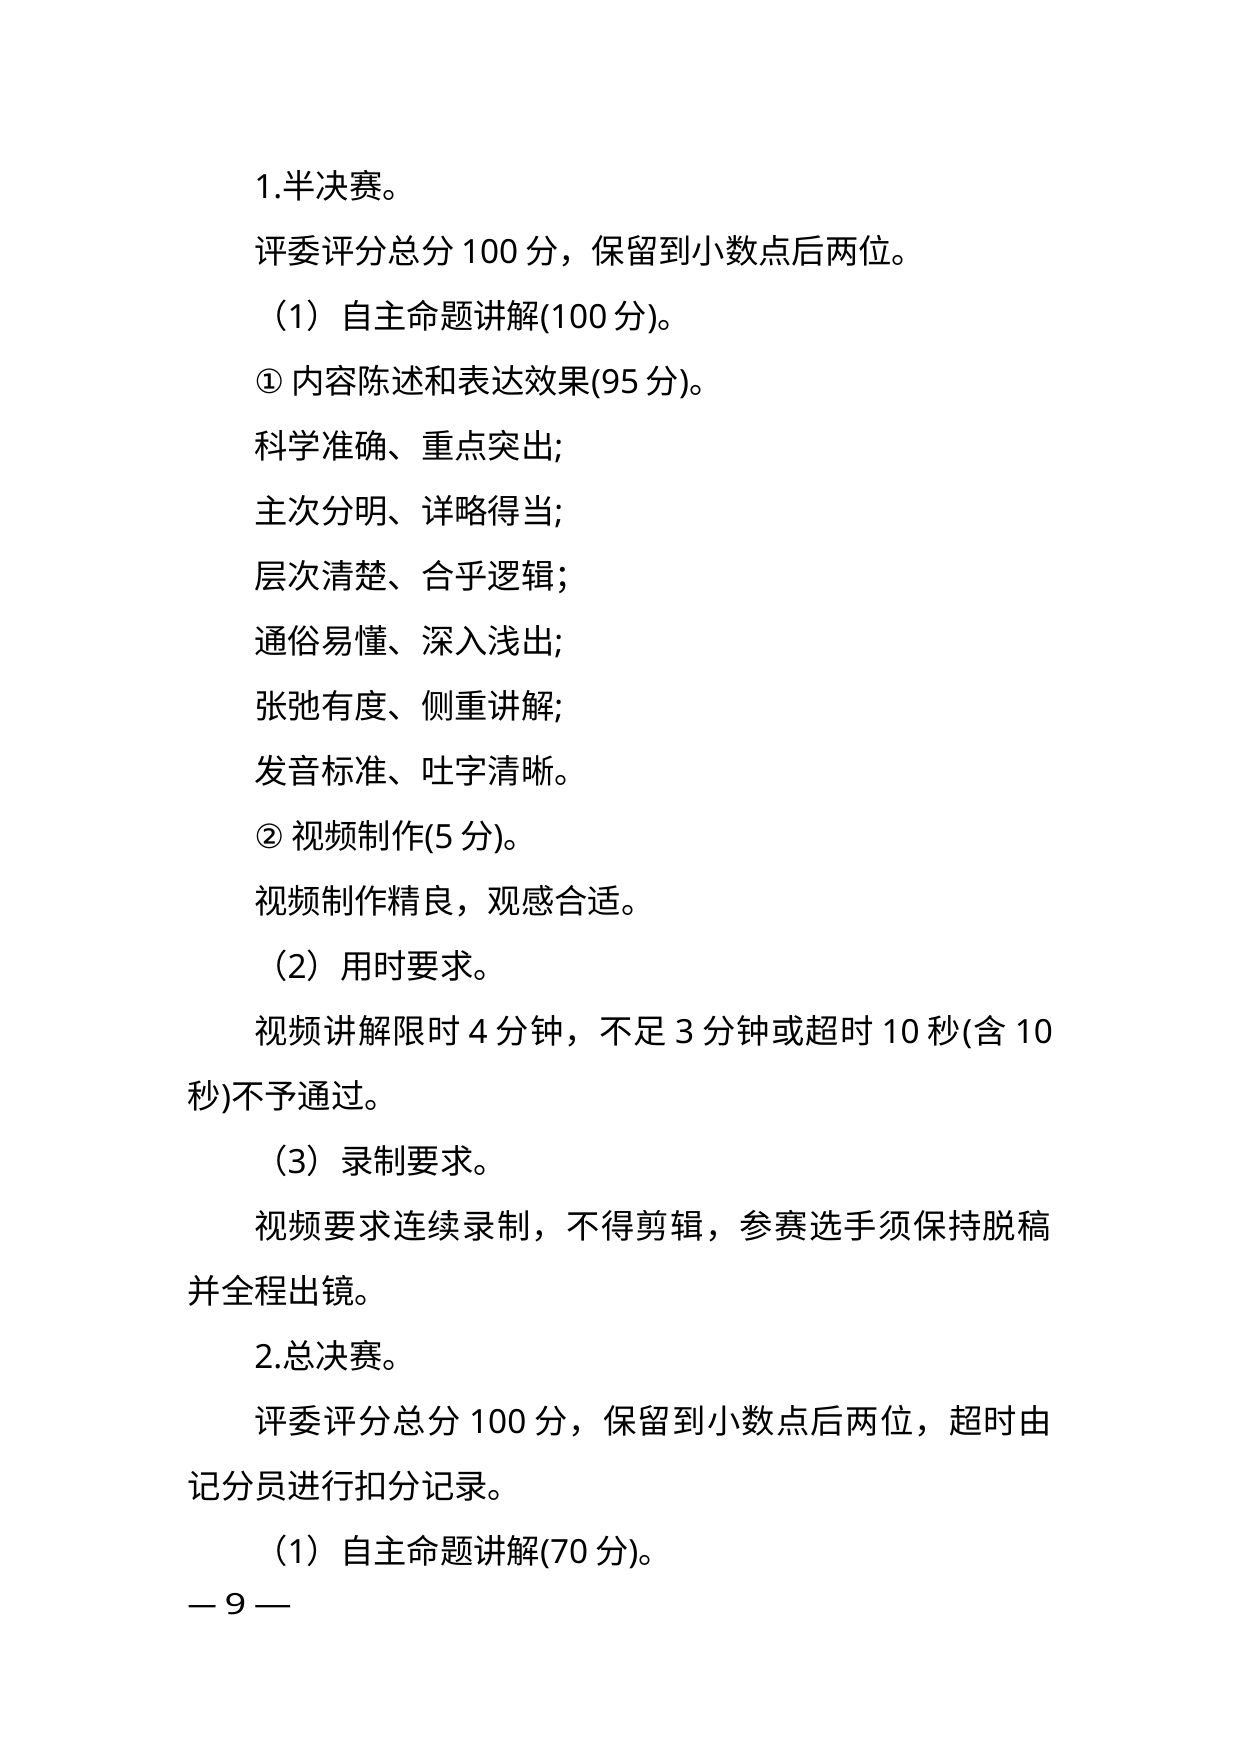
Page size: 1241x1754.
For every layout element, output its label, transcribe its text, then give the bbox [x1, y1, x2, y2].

text （2）用时要求。 [187, 932, 1053, 997]
text 张弛有度、侧重讲解; [187, 672, 1053, 737]
text 科学准确、重点突出; [187, 412, 1053, 477]
text 视频制作精良，观感合适。 [187, 867, 1053, 932]
text 2.总决赛。 [187, 1322, 1053, 1387]
text 主次分明、详略得当; [187, 477, 1053, 542]
text 通俗易懂、深入浅出; [187, 607, 1053, 672]
text 评委评分总分100分，保留到小数点后两位。 [187, 217, 1053, 282]
text 评委评分总分100分，保留到小数点后两位，超时由记分员进行扣分记录。 [187, 1387, 1053, 1517]
text ②视频制作(5分)。 [187, 802, 1053, 867]
text ①内容陈述和表达效果(95分)。 [187, 347, 1053, 412]
text 1.半决赛。 [187, 152, 1053, 217]
text （1）自主命题讲解(100分)。 [187, 282, 1053, 347]
text 视频讲解限时4分钟，不足3分钟或超时10秒(含10秒)不予通过。 [187, 997, 1053, 1127]
text （3）录制要求。 [187, 1127, 1053, 1192]
text 层次清楚、合乎逻辑； [187, 542, 1053, 607]
text （1）自主命题讲解(70分)。 [187, 1517, 1053, 1582]
text 发音标准、吐字清晰。 [187, 737, 1053, 802]
text 视频要求连续录制，不得剪辑，参赛选手须保持脱稿并全程出镜。 [187, 1192, 1053, 1322]
